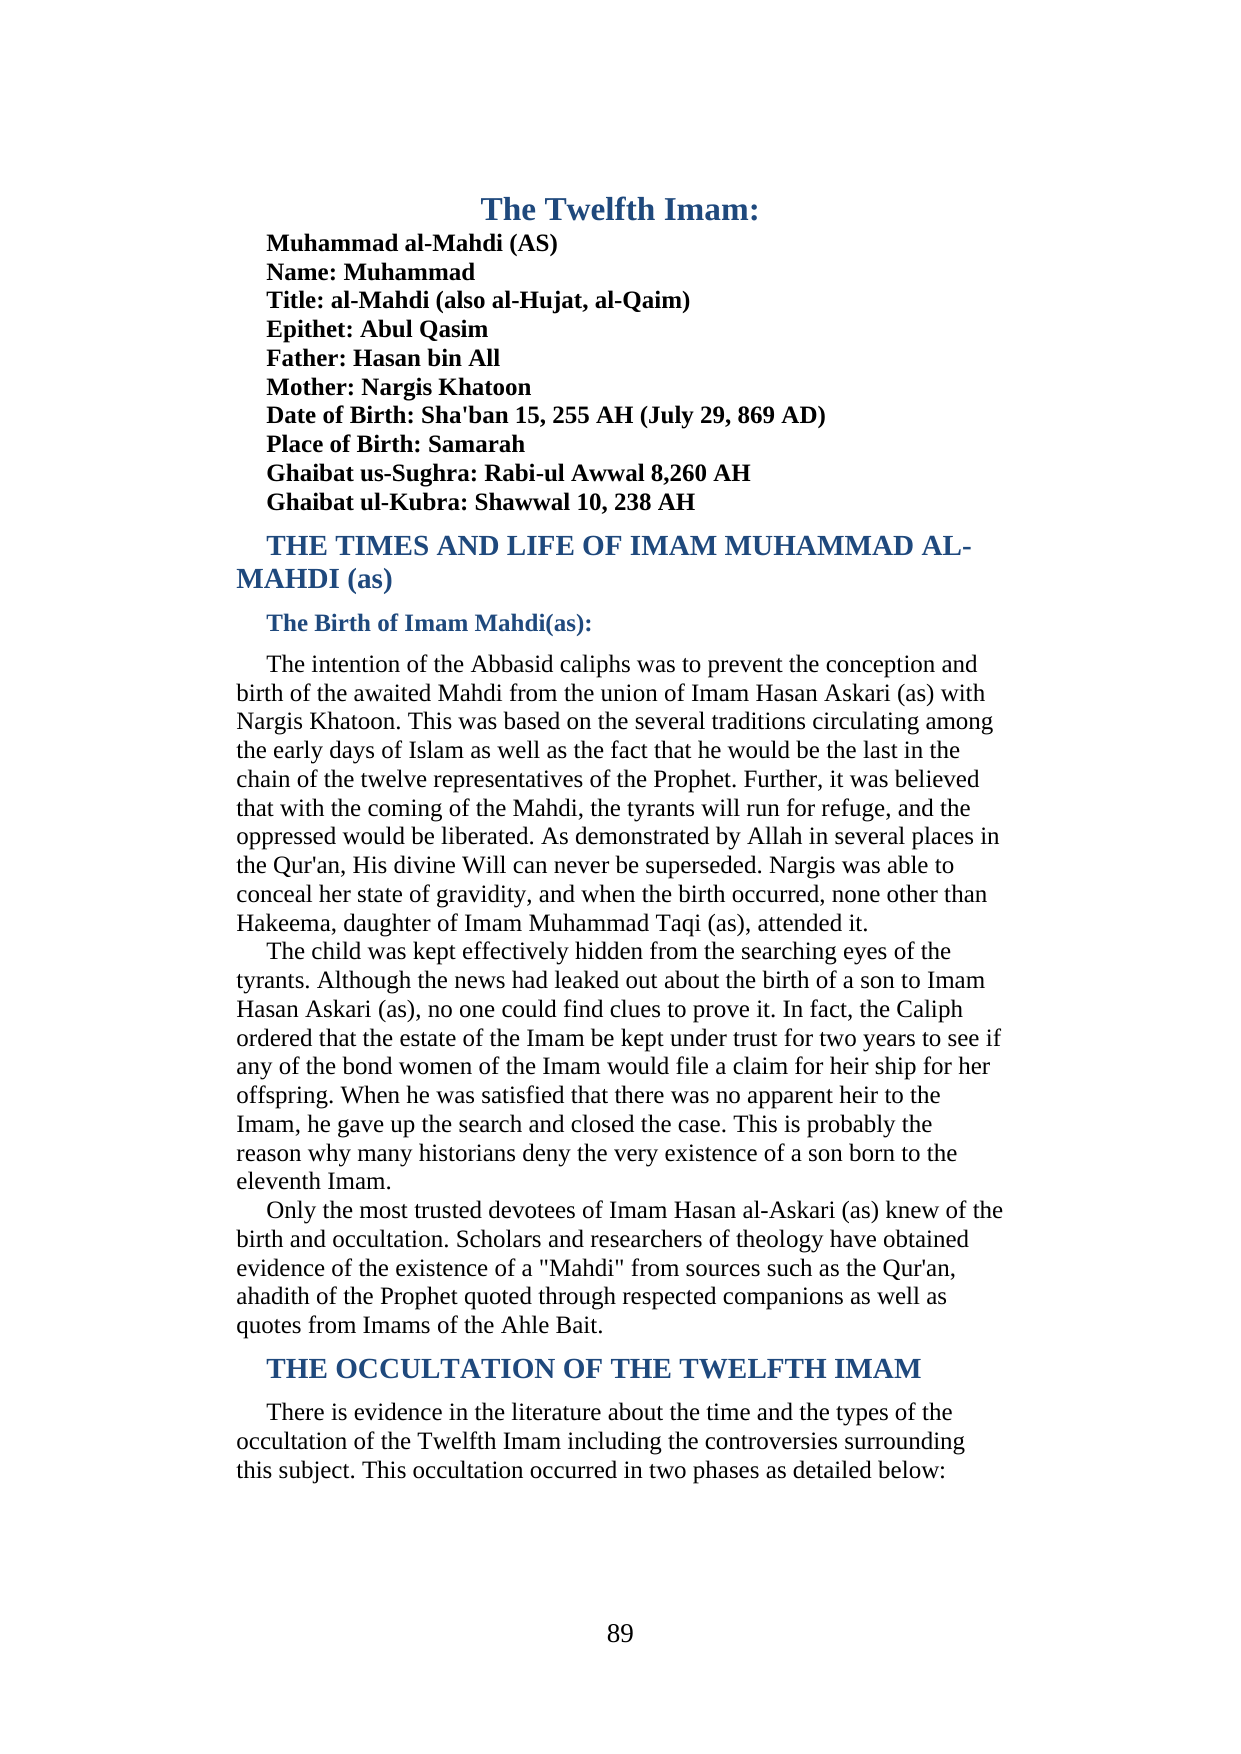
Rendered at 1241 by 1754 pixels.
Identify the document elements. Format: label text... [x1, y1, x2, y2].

text Ghaibat us-Sughra: Rabi-ul Awwal 8,260 AH [236, 458, 1004, 487]
text Ghaibat ul-Kubra: Shawwal 10, 238 AH [236, 487, 1004, 516]
text Epithet: Abul Qasim [236, 314, 1004, 343]
text There is evidence in the literature about the time and the types of the occultation of the Twelfth Imam including the controversies surrounding this subject. This occultation occurred in two phases as detailed below: [236, 1397, 1004, 1484]
subtitle THE OCCULTATION OF THE TWELFTH IMAM [236, 1351, 1004, 1385]
text Father: Hasan bin All [236, 343, 1004, 372]
subtitle The Birth of Imam Mahdi(as): [236, 608, 1004, 636]
text Mother: Nargis Khatoon [236, 372, 1004, 401]
text Only the most trusted devotees of Imam Hasan al-Askari (as) knew of the birth and occultation. Scholars and researchers of theology have obtained evidence of the existence of a "Mahdi" from sources such as the Qur'an, ahadith of the Prophet quoted through respected companions as well as quotes from Imams of the Ahle Bait. [236, 1195, 1004, 1339]
text The intention of the Abbasid caliphs was to prevent the conception and birth of the awaited Mahdi from the union of Imam Hasan Askari (as) with Nargis Khatoon. This was based on the several traditions circulating among the early days of Islam as well as the fact that he would be the last in the chain of the twelve representatives of the Prophet. Further, it was believed that with the coming of the Mahdi, the tyrants will run for refuge, and the oppressed would be liberated. As demonstrated by Allah in several places in the Qur'an, His divine Will can never be superseded. Nargis was able to conceal her state of gravidity, and when the birth occurred, none other than Hakeema, daughter of Imam Muhammad Taqi (as), attended it. [236, 649, 1004, 936]
text Name: Muhammad [236, 257, 1004, 286]
text The child was kept effectively hidden from the searching eyes of the tyrants. Although the news had leaked out about the birth of a son to Imam Hasan Askari (as), no one could find clues to prove it. In fact, the Caliph ordered that the estate of the Imam be kept under trust for two years to see if any of the bond women of the Imam would file a claim for heir ship for her offspring. When he was satisfied that there was no apparent heir to the Imam, he gave up the search and closed the case. This is probably the reason why many historians deny the very existence of a son born to the eleventh Imam. [236, 936, 1004, 1195]
subtitle THE TIMES AND LIFE OF IMAM MUHAMMAD AL-MAHDI (as) [236, 528, 1004, 595]
text Title: al-Mahdi (also al-Hujat, al-Qaim) [236, 286, 1004, 314]
text Place of Birth: Samarah [236, 429, 1004, 458]
text Muhammad al-Mahdi (AS) [236, 228, 1004, 257]
text Date of Birth: Sha'ban 15, 255 AH (July 29, 869 AD) [236, 401, 1004, 429]
subtitle The Twelfth Imam: [236, 190, 1004, 228]
